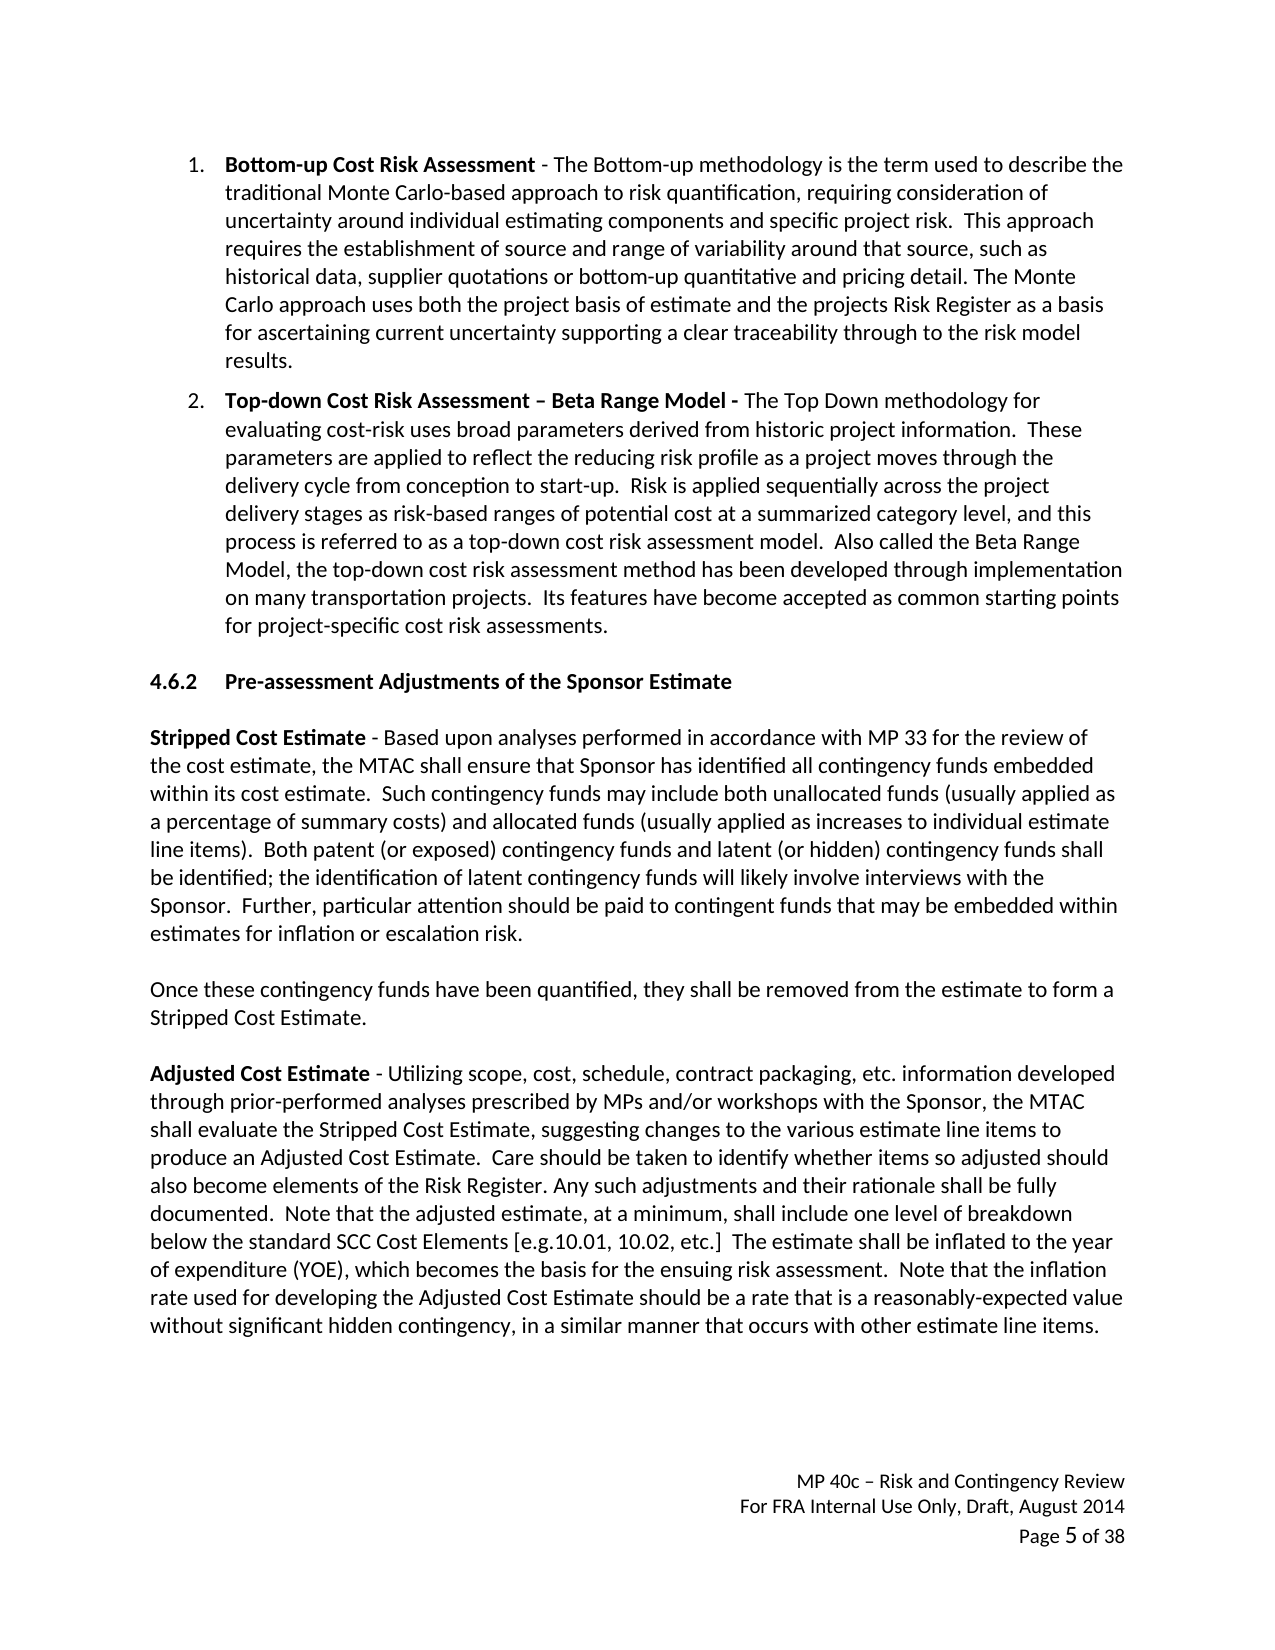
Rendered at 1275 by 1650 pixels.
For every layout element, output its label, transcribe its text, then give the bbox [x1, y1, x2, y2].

list Once these contingency funds have been quantified, they shall be removed from the estimate to form a Stripped Cost Estimate. [150, 975, 1125, 1031]
subtitle Pre-assessment Adjustments of the Sponsor Estimate [150, 667, 1125, 695]
list Bottom-up Cost Risk Assessment - The Bottom-up methodology is the term used to describe the traditional Monte Carlo-based approach to risk quantification, requiring consideration of uncertainty around individual estimating components and specific project risk. This approach requires the establishment of source and range of variability around that source, such as historical data, supplier quotations or bottom-up quantitative and pricing detail. The Monte Carlo approach uses both the project basis of estimate and the projects Risk Register as a basis for ascertaining current uncertainty supporting a clear traceability through to the risk model results. [187, 150, 1125, 374]
list Adjusted Cost Estimate - Utilizing scope, cost, schedule, contract packaging, etc. information developed through prior-performed analyses prescribed by MPs and/or workshops with the Sponsor, the MTAC shall evaluate the Stripped Cost Estimate, suggesting changes to the various estimate line items to produce an Adjusted Cost Estimate. Care should be taken to identify whether items so adjusted should also become elements of the Risk Register. Any such adjustments and their rationale shall be fully documented. Note that the adjusted estimate, at a minimum, shall include one level of breakdown below the standard SCC Cost Elements [e.g.10.01, 10.02, etc.] The estimate shall be inflated to the year of expenditure (YOE), which becomes the basis for the ensuing risk assessment. Note that the inflation rate used for developing the Adjusted Cost Estimate should be a rate that is a reasonably-expected value without significant hidden contingency, in a similar manner that occurs with other estimate line items. [150, 1059, 1125, 1339]
list Top-down Cost Risk Assessment – Beta Range Model - The Top Down methodology for evaluating cost-risk uses broad parameters derived from historic project information. These parameters are applied to reflect the reducing risk profile as a project moves through the delivery cycle from conception to start-up. Risk is applied sequentially across the project delivery stages as risk-based ranges of potential cost at a summarized category level, and this process is referred to as a top-down cost risk assessment model. Also called the Beta Range Model, the top-down cost risk assessment method has been developed through implementation on many transportation projects. Its features have become accepted as common starting points for project-specific cost risk assessments. [187, 387, 1125, 639]
list Stripped Cost Estimate - Based upon analyses performed in accordance with MP 33 for the review of the cost estimate, the MTAC shall ensure that Sponsor has identified all contingency funds embedded within its cost estimate. Such contingency funds may include both unallocated funds (usually applied as a percentage of summary costs) and allocated funds (usually applied as increases to individual estimate line items). Both patent (or exposed) contingency funds and latent (or hidden) contingency funds shall be identified; the identification of latent contingency funds will likely involve interviews with the Sponsor. Further, particular attention should be paid to contingent funds that may be embedded within estimates for inflation or escalation risk. [150, 723, 1125, 947]
